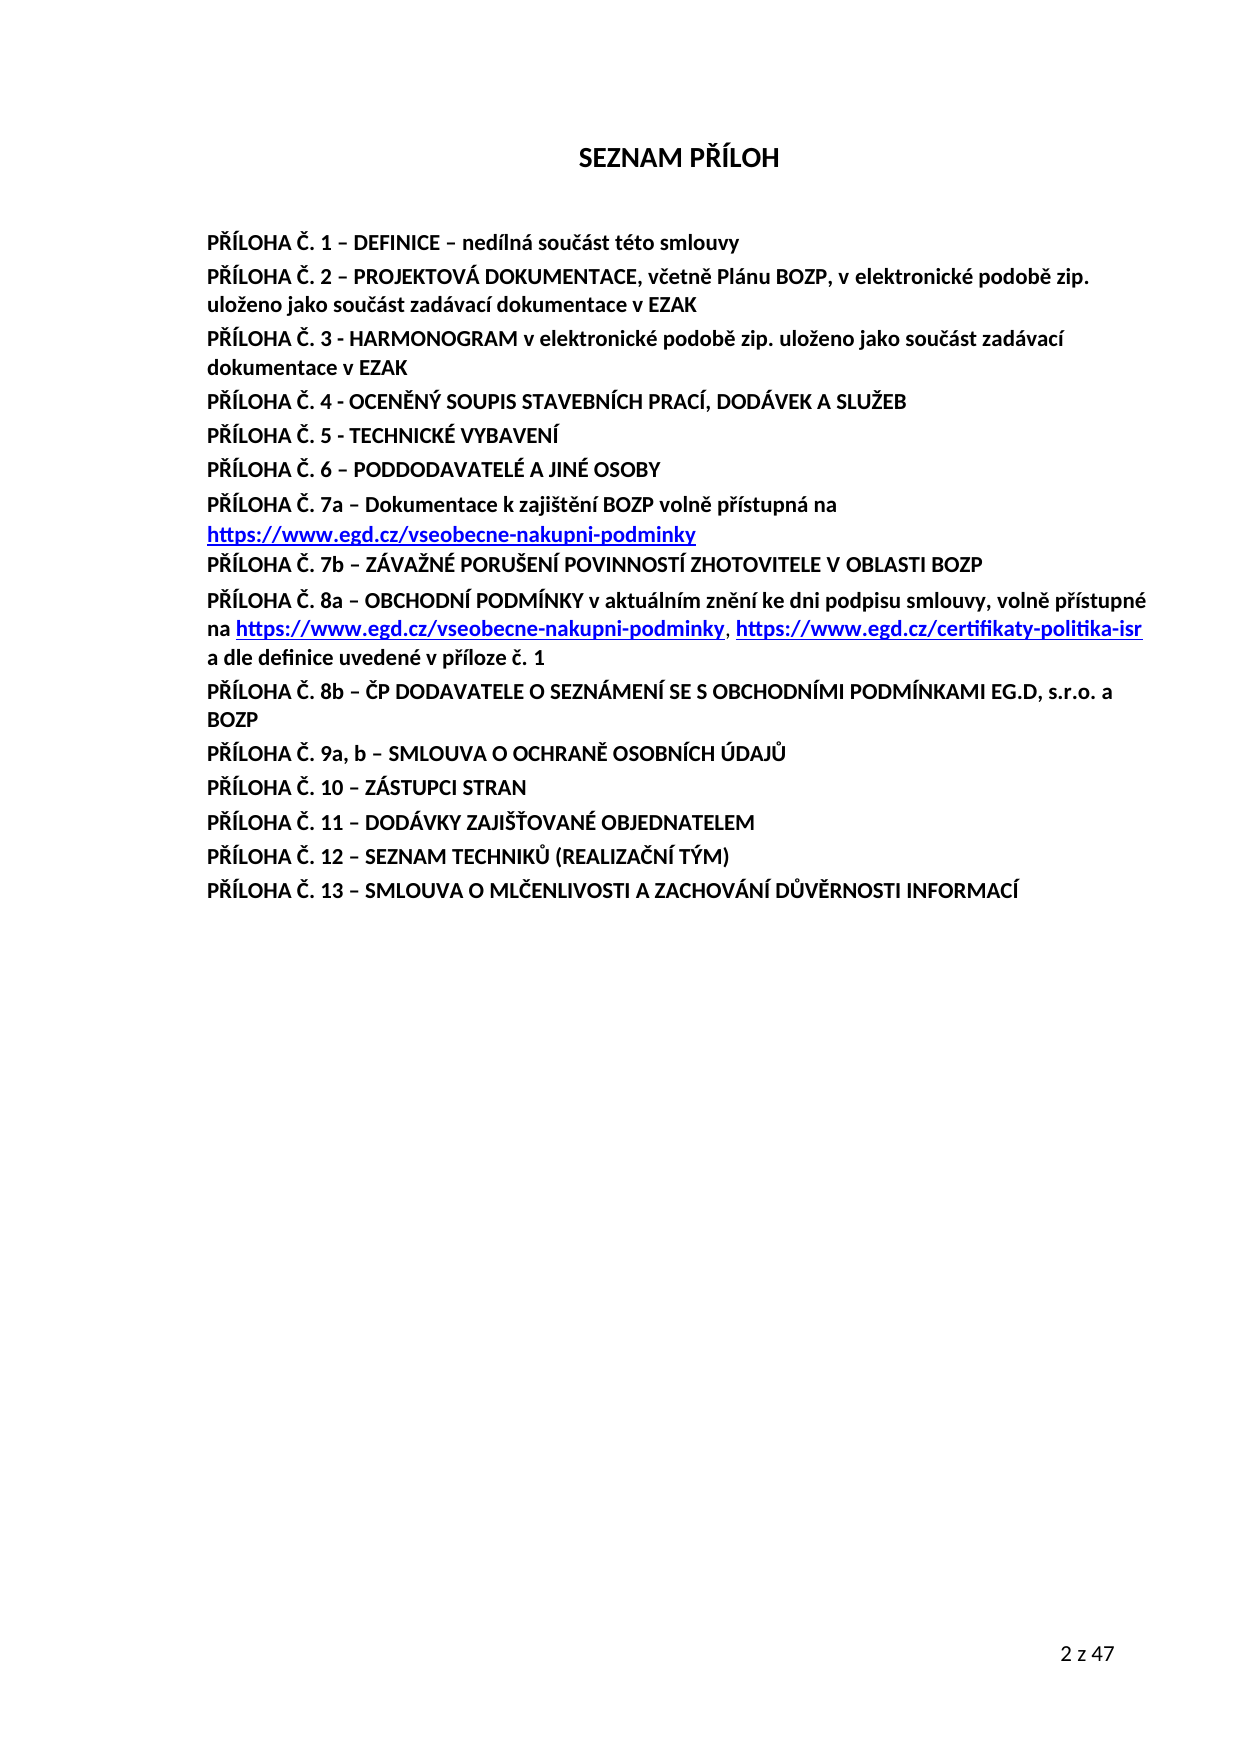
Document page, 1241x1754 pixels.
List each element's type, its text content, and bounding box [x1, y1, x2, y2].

text PŘÍLOHA Č. 9a, b – Smlouva o ochraně osobních údajů [207, 739, 1152, 767]
text PŘÍLOHA Č. 1 – DEFINICE – nedílná součást této smlouvy [207, 228, 1152, 256]
text PŘÍLOHA Č. 8b – ČP DODAVATELE O SEZNÁMENÍ SE S OBCHODNÍMI PODMÍNKAMI EG.D, s.r.o. a BOZP [207, 677, 1152, 733]
text PŘÍLOHA Č. 11 – DODÁVKY ZAJIŠŤOVANÉ OBJEDNATELEM [207, 808, 1152, 836]
text PŘÍLOHA Č. 7a – Dokumentace k zajištění BOZP volně přístupná na [207, 490, 1152, 518]
text PŘÍLOHA Č. 4 - OCENĚNÝ SOUPIS STAVEBNÍCH PRACÍ, DODÁVEK A SLUŽEB [207, 387, 1152, 415]
text PŘÍLOHA Č. 7b – ZÁVAŽNÉ PORUŠENÍ POVINNOSTÍ ZHOTOVITELE V OBLASTI BOZP [207, 550, 1152, 578]
text https://www.egd.cz/vseobecne-nakupni-podminky [207, 520, 1152, 548]
text PŘÍLOHA Č. 2 – PROJEKTOVÁ DOKUMENTACE, včetně Plánu BOZP, v elektronické podobě zip. uloženo jako součást zadávací dokumentace v EZAK [207, 262, 1152, 318]
text PŘÍLOHA Č. 10 – ZÁSTUPCI STRAN [207, 773, 1152, 801]
text PŘÍLOHA Č. 6 – PODDODAVATELÉ A JINÉ OSOBY [207, 455, 1152, 483]
text PŘÍLOHA Č. 8a – OBCHODNÍ PODMÍNKY v aktuálním znění ke dni podpisu smlouvy, volně přístupné na https://www.egd.cz/vseobecne-nakupni-podminky, https://www.egd.cz/certifikaty-politika-isr a dle definice uvedené v příloze č. 1 [207, 587, 1152, 671]
text PŘÍLOHA Č. 12 – SEZNAM TECHNIKŮ (REALIZAČNÍ TÝM) [207, 842, 1152, 870]
text PŘÍLOHA Č. 13 – SMLOUVA O MLČENLIVOSTI A ZACHOVÁNÍ DŮVĚRNOSTI INFORMACÍ [207, 876, 1152, 904]
text SEZNAM PŘÍLOH [207, 139, 1152, 175]
text PŘÍLOHA Č. 3 - HARMONOGRAM v elektronické podobě zip. uloženo jako součást zadávací dokumentace v EZAK [207, 324, 1152, 381]
text PŘÍLOHA Č. 5 - TECHNICKÉ VYBAVENÍ [207, 421, 1152, 449]
